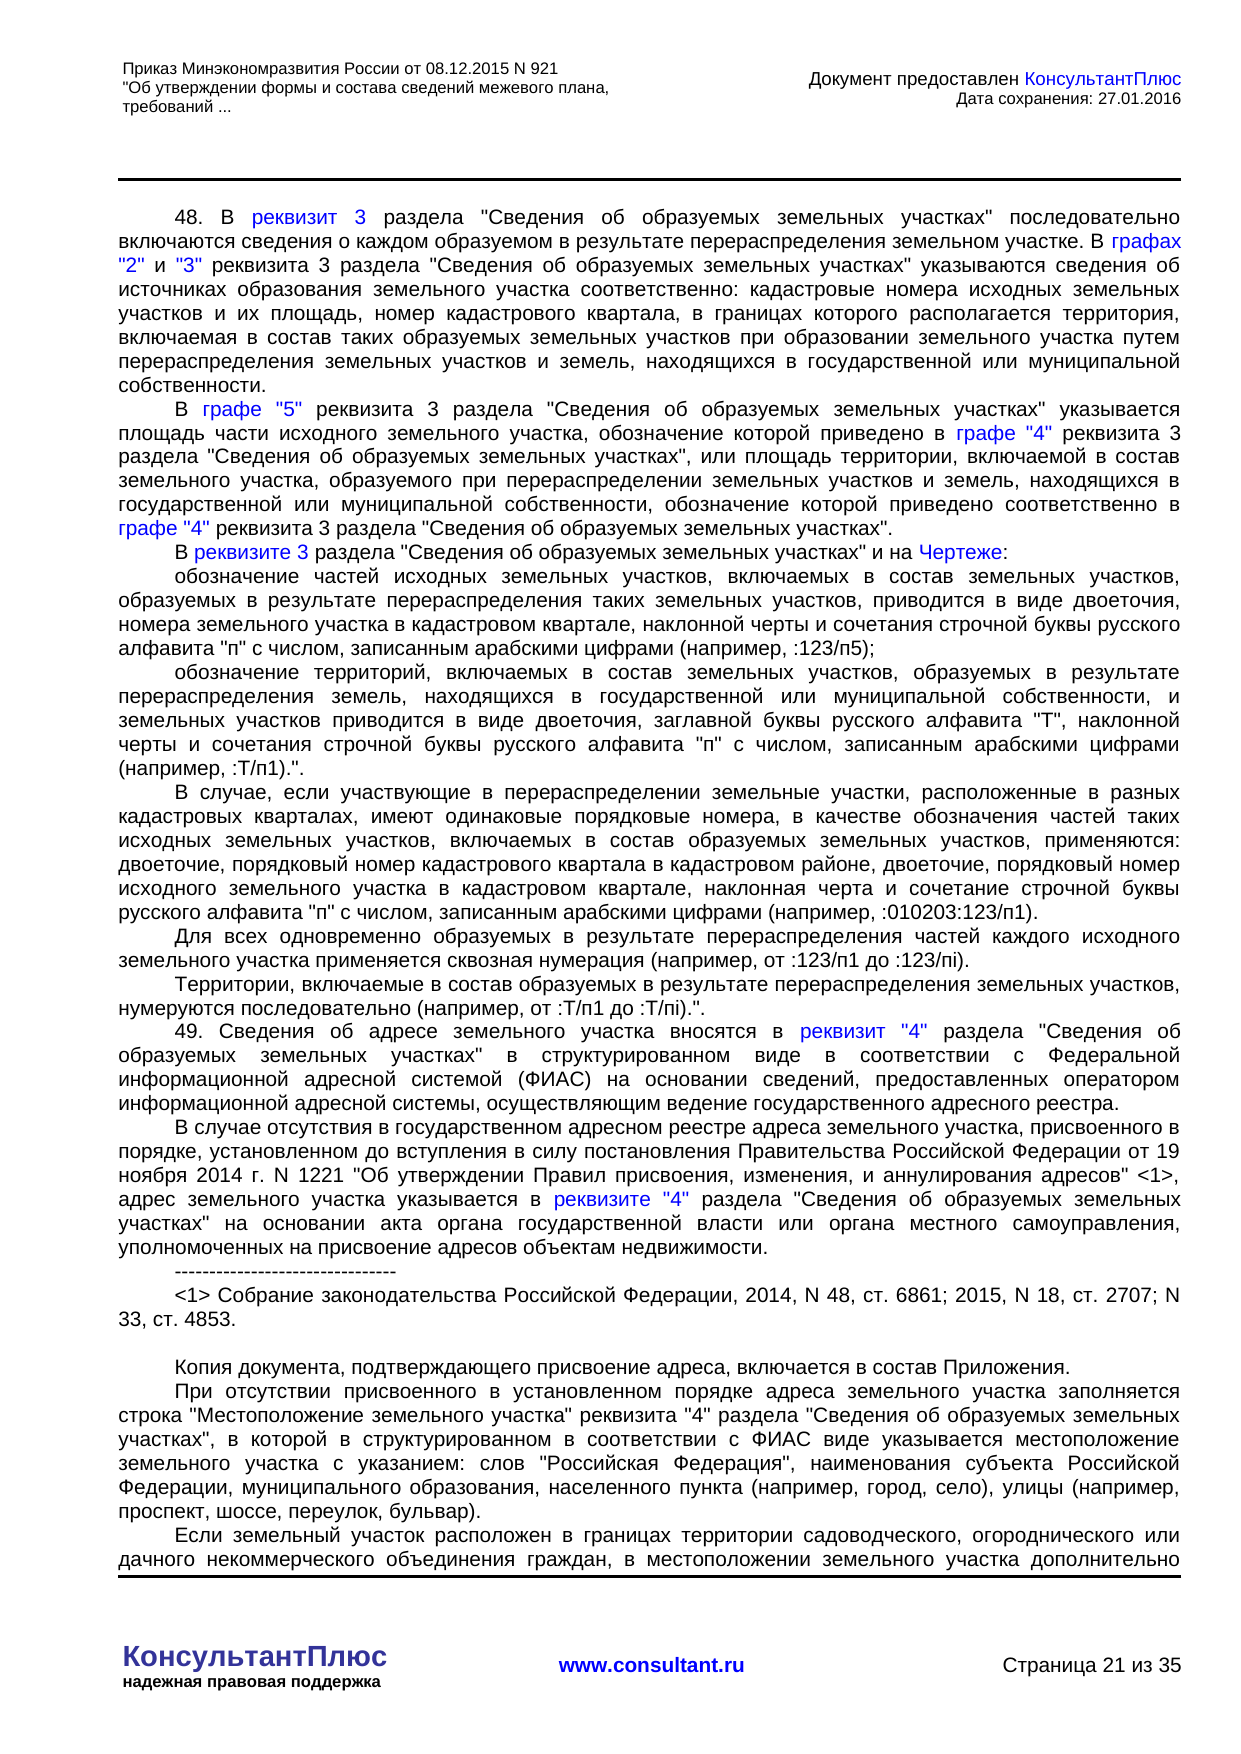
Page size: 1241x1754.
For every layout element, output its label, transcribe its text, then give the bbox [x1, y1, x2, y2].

text Копия документа, подтверждающего присвоение адреса, включается в состав Приложения. [118, 1355, 1181, 1379]
text В случае, если участвующие в перераспределении земельные участки, расположенные в разных кадастровых кварталах, имеют одинаковые порядковые номера, в качестве обозначения частей таких исходных земельных участков, включаемых в состав образуемых земельных участков, применяются: двоеточие, порядковый номер кадастрового квартала в кадастровом районе, двоеточие, порядковый номер исходного земельного участка в кадастровом квартале, наклонная черта и сочетание строчной буквы русского алфавита "п" с числом, записанным арабскими цифрами (например, :010203:123/п1). [118, 780, 1181, 923]
text В графе "5" реквизита 3 раздела "Сведения об образуемых земельных участках" указывается площадь части исходного земельного участка, обозначение которой приведено в графе "4" реквизита 3 раздела "Сведения об образуемых земельных участках", или площадь территории, включаемой в состав земельного участка, образуемого при перераспределении земельных участков и земель, находящихся в государственной или муниципальной собственности, обозначение которой приведено соответственно в графе "4" реквизита 3 раздела "Сведения об образуемых земельных участках". [118, 396, 1181, 540]
text Для всех одновременно образуемых в результате перераспределения частей каждого исходного земельного участка применяется сквозная нумерация (например, от :123/п1 до :123/пi). [118, 923, 1181, 971]
text 48. В реквизит 3 раздела "Сведения об образуемых земельных участках" последовательно включаются сведения о каждом образуемом в результате перераспределения земельном участке. В графах "2" и "3" реквизита 3 раздела "Сведения об образуемых земельных участках" указываются сведения об источниках образования земельного участка соответственно: кадастровые номера исходных земельных участков и их площадь, номер кадастрового квартала, в границах которого располагается территория, включаемая в состав таких образуемых земельных участков при образовании земельного участка путем перераспределения земельных участков и земель, находящихся в государственной или муниципальной собственности. [118, 205, 1181, 396]
text В реквизите 3 раздела "Сведения об образуемых земельных участках" и на Чертеже: [118, 540, 1181, 564]
text -------------------------------- [118, 1259, 1181, 1283]
text <1> Собрание законодательства Российской Федерации, 2014, N 48, ст. 6861; 2015, N 18, ст. 2707; N 33, ст. 4853. [118, 1283, 1181, 1331]
text обозначение территорий, включаемых в состав земельных участков, образуемых в результате перераспределения земель, находящихся в государственной или муниципальной собственности, и земельных участков приводится в виде двоеточия, заглавной буквы русского алфавита "Т", наклонной черты и сочетания строчной буквы русского алфавита "п" с числом, записанным арабскими цифрами (например, :Т/п1).". [118, 660, 1181, 780]
text В случае отсутствия в государственном адресном реестре адреса земельного участка, присвоенного в порядке, установленном до вступления в силу постановления Правительства Российской Федерации от 19 ноября 2014 г. N 1221 "Об утверждении Правил присвоения, изменения, и аннулирования адресов" <1>, адрес земельного участка указывается в реквизите "4" раздела "Сведения об образуемых земельных участках" на основании акта органа государственной власти или органа местного самоуправления, уполномоченных на присвоение адресов объектам недвижимости. [118, 1115, 1181, 1259]
text обозначение частей исходных земельных участков, включаемых в состав земельных участков, образуемых в результате перераспределения таких земельных участков, приводится в виде двоеточия, номера земельного участка в кадастровом квартале, наклонной черты и сочетания строчной буквы русского алфавита "п" с числом, записанным арабскими цифрами (например, :123/п5); [118, 564, 1181, 660]
text 49. Сведения об адресе земельного участка вносятся в реквизит "4" раздела "Сведения об образуемых земельных участках" в структурированном виде в соответствии с Федеральной информационной адресной системой (ФИАС) на основании сведений, предоставленных оператором информационной адресной системы, осуществляющим ведение государственного адресного реестра. [118, 1019, 1181, 1115]
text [118, 1522, 1181, 1570]
text При отсутствии присвоенного в установленном порядке адреса земельного участка заполняется строка "Местоположение земельного участка" реквизита "4" раздела "Сведения об образуемых земельных участках", в которой в структурированном в соответствии с ФИАС виде указывается местоположение земельного участка с указанием: слов "Российская Федерация", наименования субъекта Российской Федерации, муниципального образования, населенного пункта (например, город, село), улицы (например, проспект, шоссе, переулок, бульвар). [118, 1379, 1181, 1522]
text Территории, включаемые в состав образуемых в результате перераспределения земельных участков, нумеруются последовательно (например, от :Т/п1 до :Т/пi).". [118, 971, 1181, 1019]
